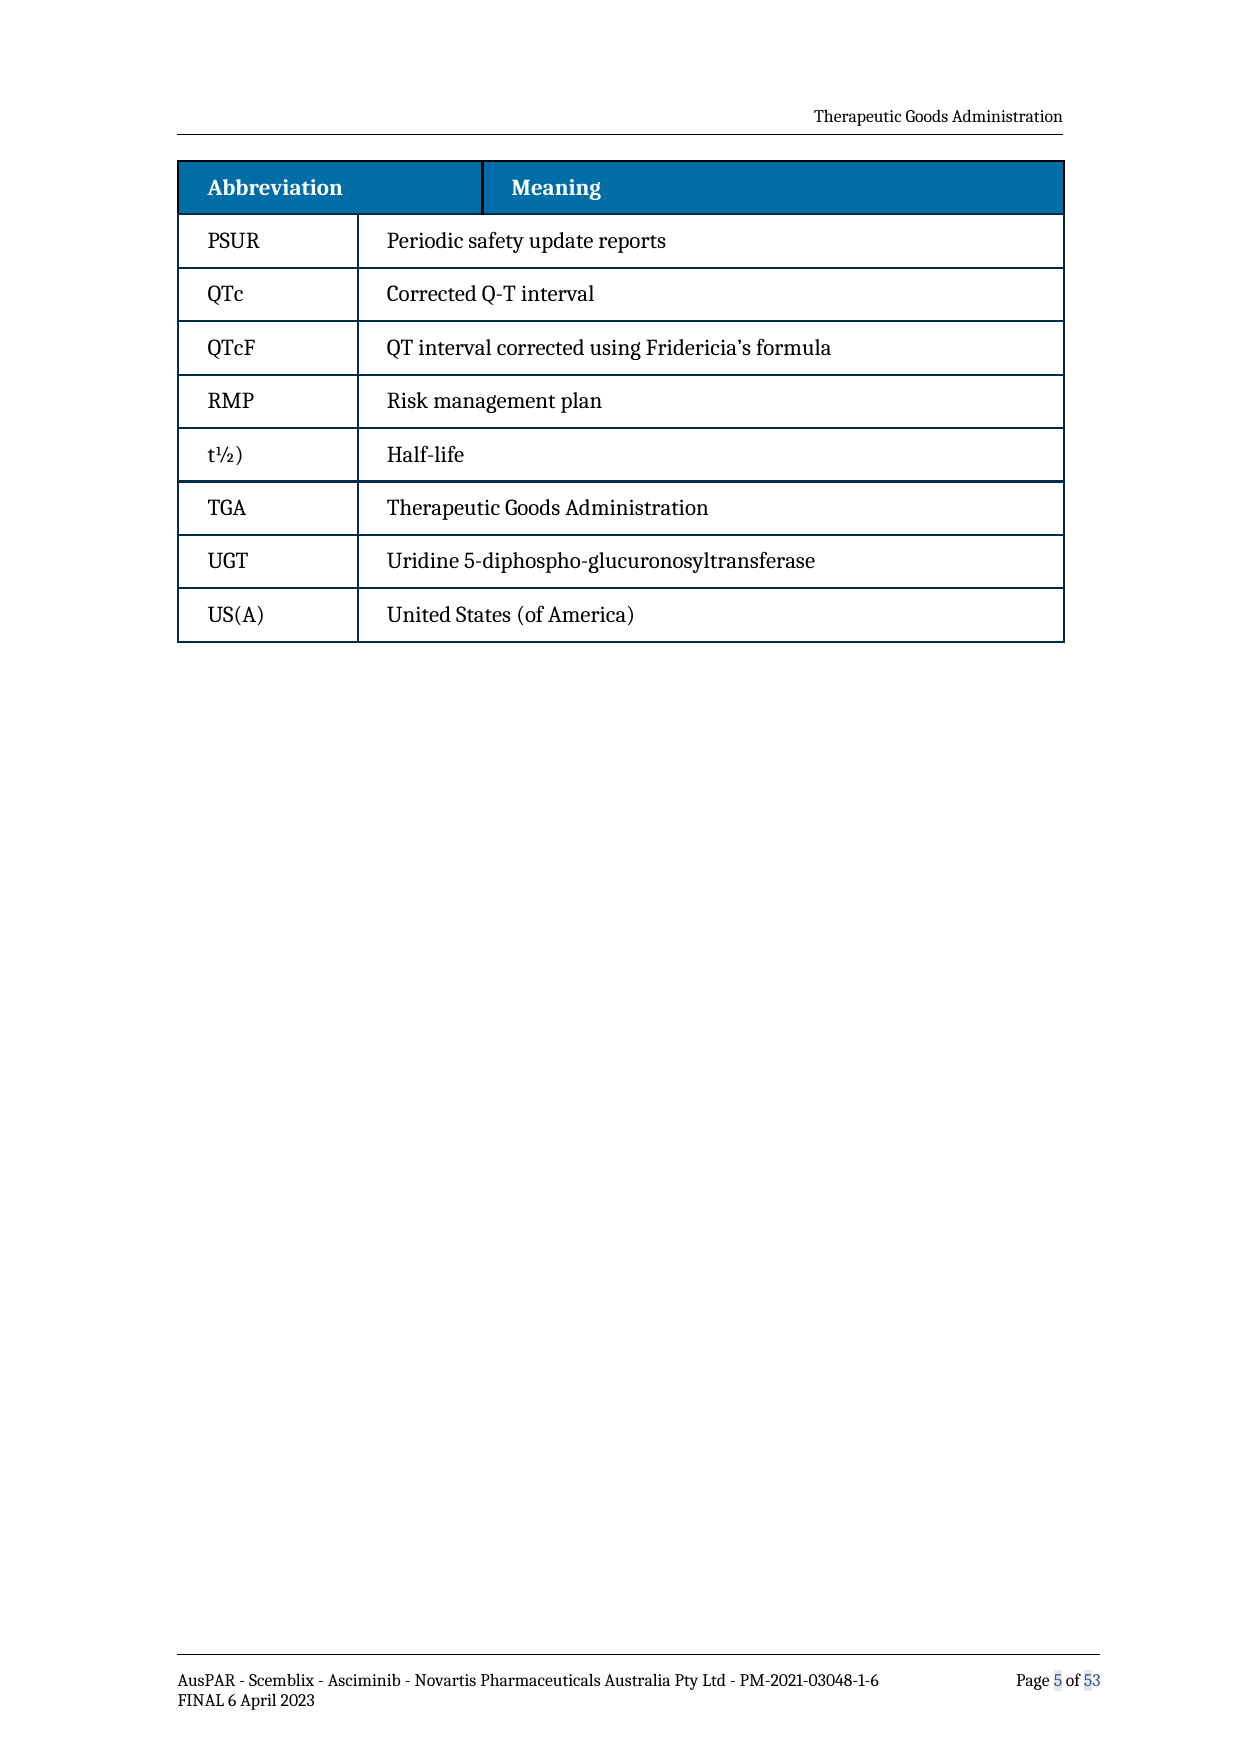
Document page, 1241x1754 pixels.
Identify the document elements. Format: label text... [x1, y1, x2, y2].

table_cell Corrected Q-T interval [359, 269, 1063, 320]
table_cell Periodic safety update reports [359, 215, 1063, 267]
table_cell QT interval corrected using Fridericia’s formula [359, 322, 1063, 373]
table_cell QTc [179, 269, 357, 320]
table_cell PSUR [179, 215, 357, 267]
table_cell Risk management plan [359, 376, 1063, 427]
table_header Abbreviation [179, 162, 481, 213]
table_header Meaning [484, 162, 1063, 213]
table_cell United States (of America) [359, 589, 1063, 641]
table_cell QTcF [179, 322, 357, 373]
table_cell UGT [179, 536, 357, 587]
table_cell US(A) [179, 589, 357, 641]
table_cell TGA [179, 483, 357, 534]
table_cell RMP [179, 376, 357, 427]
table_cell Half-life [359, 429, 1063, 480]
table_cell t½) [179, 429, 357, 480]
table_cell Therapeutic Goods Administration [359, 483, 1063, 534]
table_cell Uridine 5-diphospho-glucuronosyltransferase [359, 536, 1063, 587]
